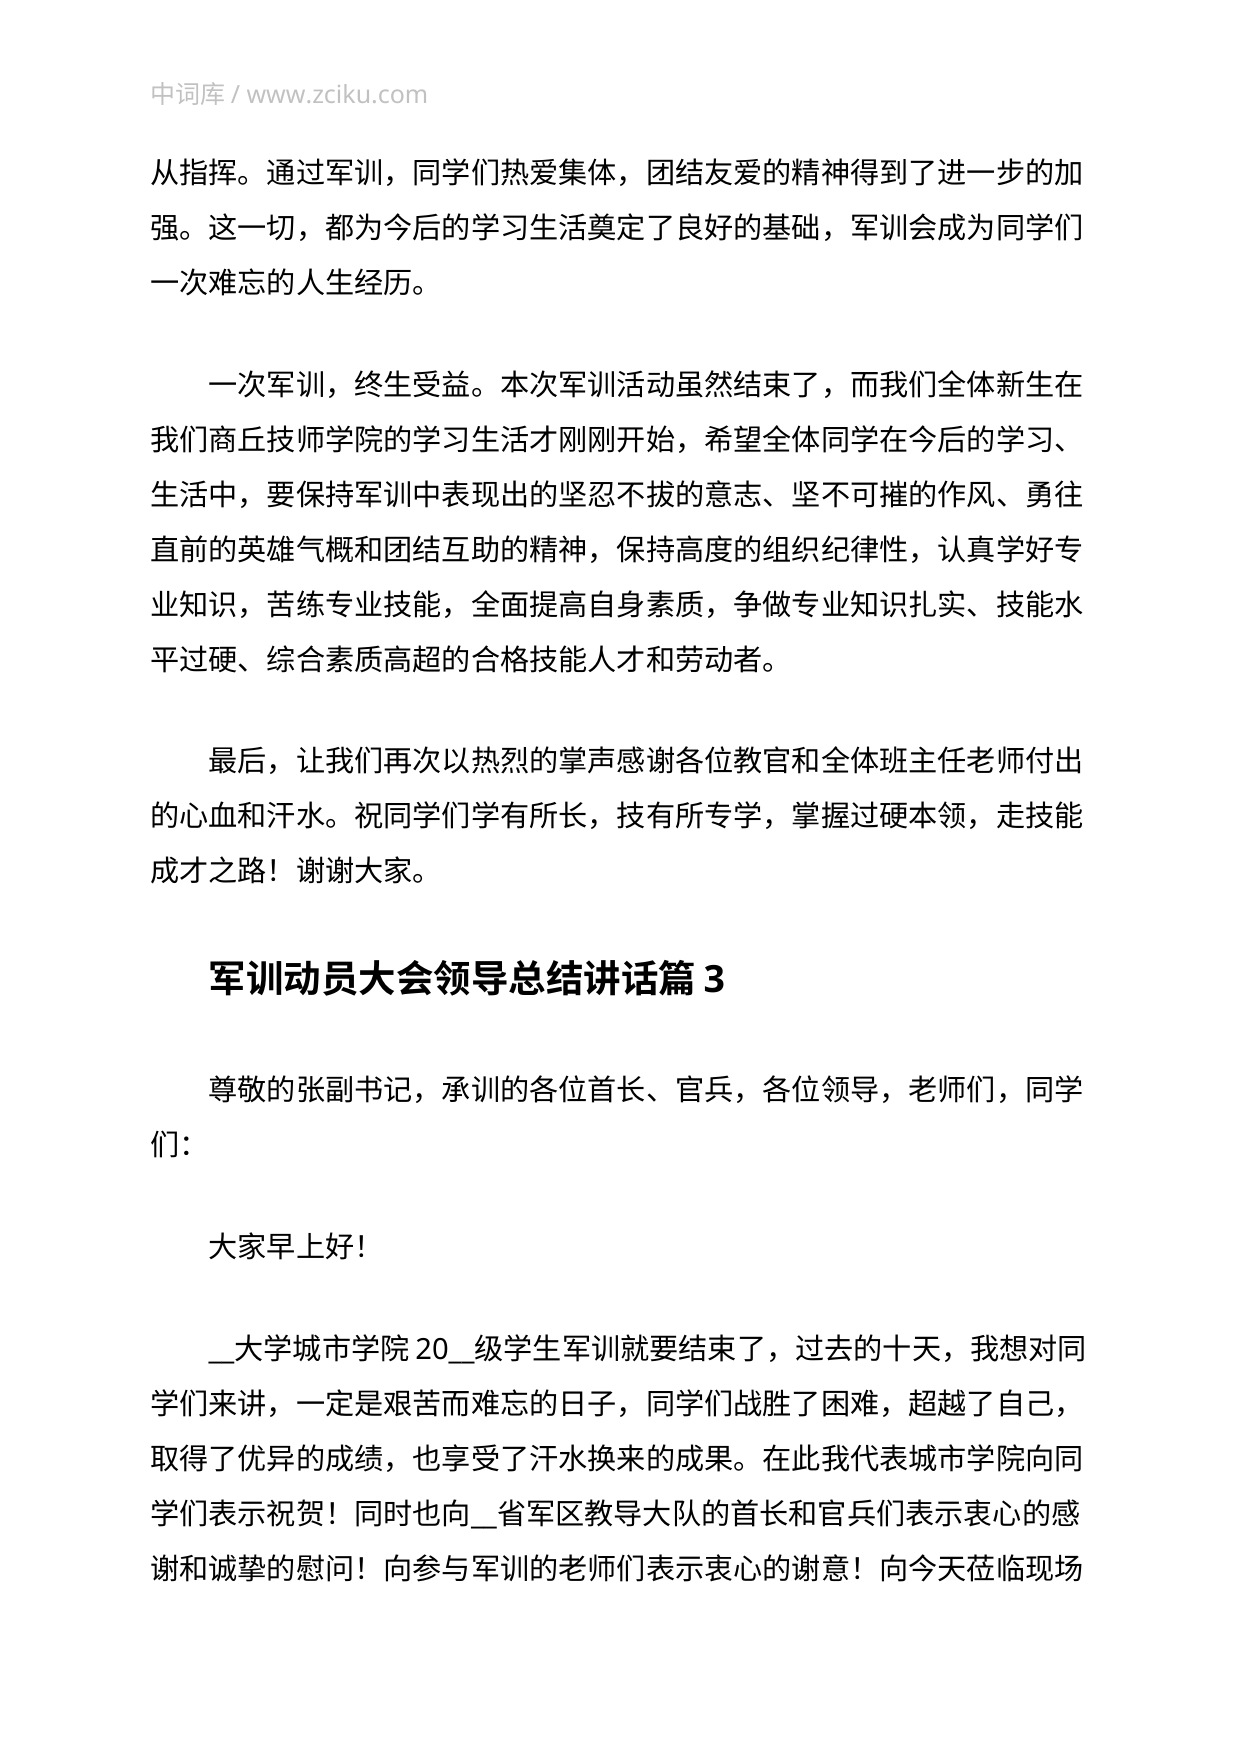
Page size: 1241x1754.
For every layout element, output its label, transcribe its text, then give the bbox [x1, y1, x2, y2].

text 军训动员大会领导总结讲话篇3 [150, 949, 1090, 1004]
text 大家早上好！ [150, 1224, 1090, 1266]
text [150, 150, 1090, 302]
text 尊敬的张副书记，承训的各位首长、官兵，各位领导，老师们，同学们： [150, 1067, 1090, 1164]
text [150, 1325, 1090, 1587]
text 一次军训，终生受益。本次军训活动虽然结束了，而我们全体新生在我们商丘技师学院的学习生活才刚刚开始，希望全体同学在今后的学习、生活中，要保持军训中表现出的坚忍不拔的意志、坚不可摧的作风、勇往直前的英雄气概和团结互助的精神，保持高度的组织纪律性，认真学好专业知识，苦练专业技能，全面提高自身素质，争做专业知识扎实、技能水平过硬、综合素质高超的合格技能人才和劳动者。 [150, 362, 1090, 678]
text 最后，让我们再次以热烈的掌声感谢各位教官和全体班主任老师付出的心血和汗水。祝同学们学有所长，技有所专学，掌握过硬本领，走技能成才之路！谢谢大家。 [150, 738, 1090, 890]
